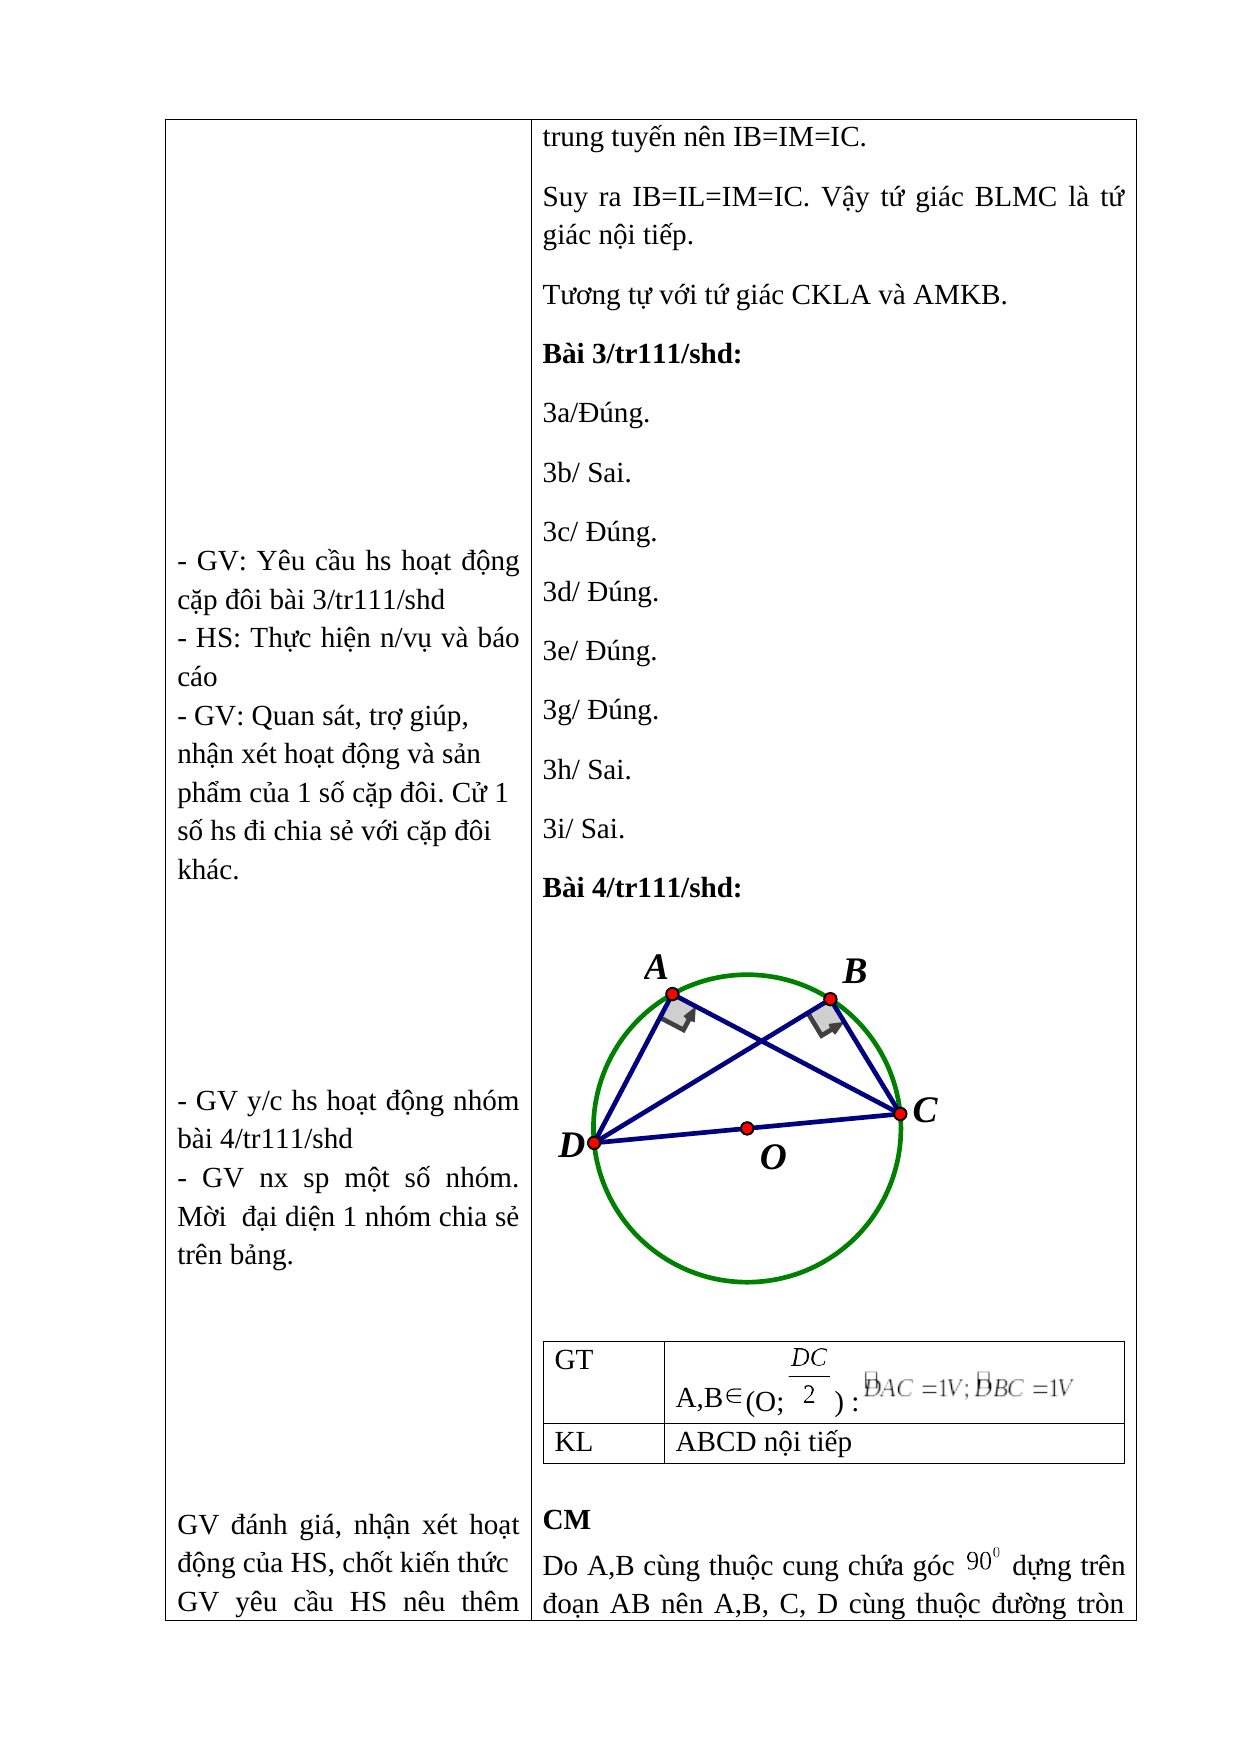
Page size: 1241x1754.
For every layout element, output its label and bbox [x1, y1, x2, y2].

table_cell [532, 120, 1136, 1620]
table_cell [166, 120, 531, 1620]
